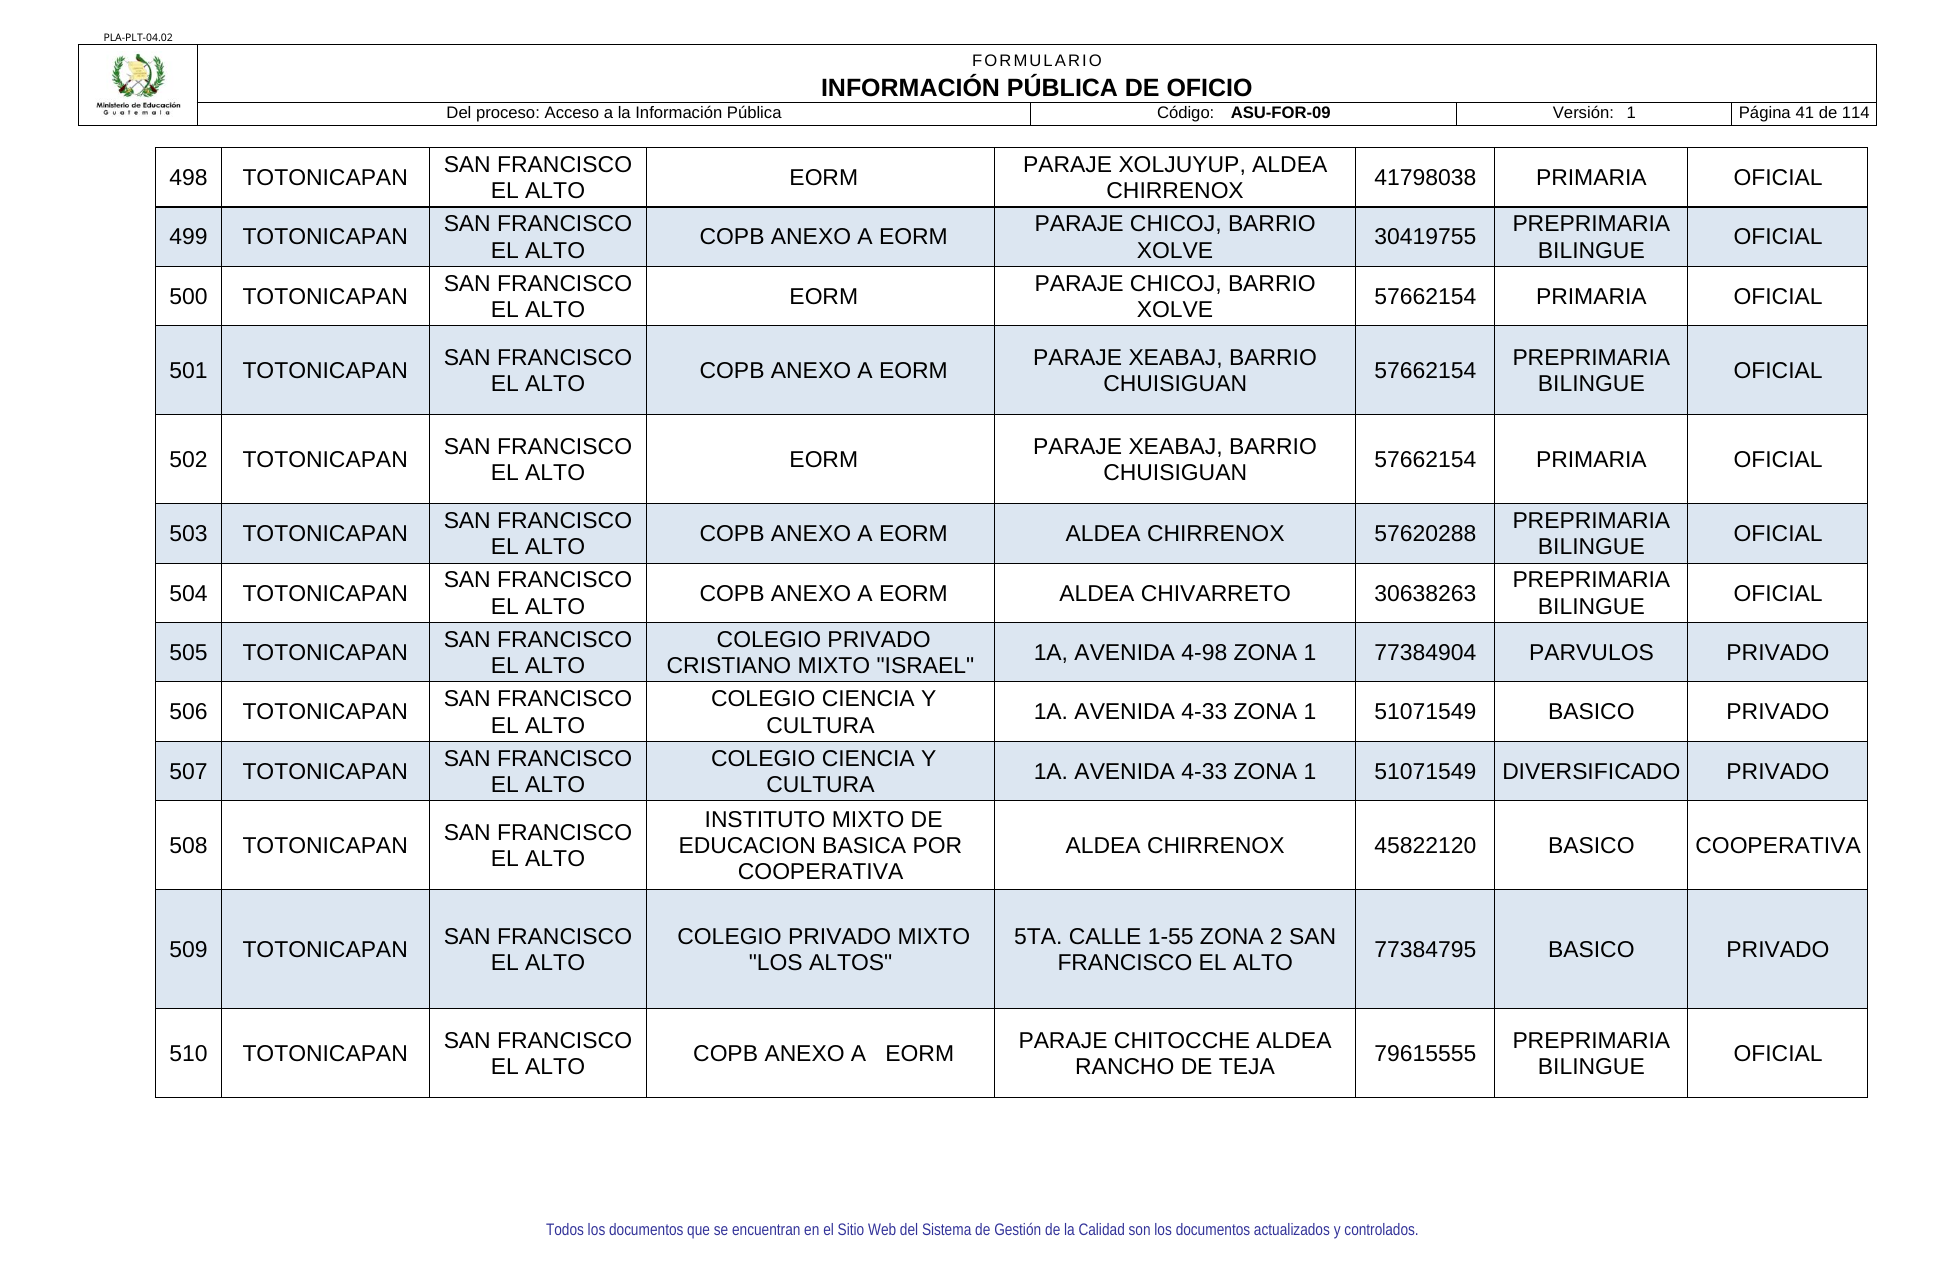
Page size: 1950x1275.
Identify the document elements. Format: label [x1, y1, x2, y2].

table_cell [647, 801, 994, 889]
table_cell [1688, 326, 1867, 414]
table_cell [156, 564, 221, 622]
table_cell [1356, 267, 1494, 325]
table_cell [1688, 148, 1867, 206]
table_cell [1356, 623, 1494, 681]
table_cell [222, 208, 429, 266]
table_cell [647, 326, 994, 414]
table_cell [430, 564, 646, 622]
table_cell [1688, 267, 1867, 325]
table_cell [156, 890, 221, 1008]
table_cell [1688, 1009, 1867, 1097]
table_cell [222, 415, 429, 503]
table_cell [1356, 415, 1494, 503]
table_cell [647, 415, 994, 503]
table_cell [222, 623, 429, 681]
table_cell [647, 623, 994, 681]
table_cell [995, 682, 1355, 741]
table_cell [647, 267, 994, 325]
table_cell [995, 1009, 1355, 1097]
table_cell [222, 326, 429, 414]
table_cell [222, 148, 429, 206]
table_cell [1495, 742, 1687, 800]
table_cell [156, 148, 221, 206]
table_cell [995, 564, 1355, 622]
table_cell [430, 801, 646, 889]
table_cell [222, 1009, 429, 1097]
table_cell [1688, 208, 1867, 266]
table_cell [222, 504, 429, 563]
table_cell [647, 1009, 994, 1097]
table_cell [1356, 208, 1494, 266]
picture [95, 51, 181, 117]
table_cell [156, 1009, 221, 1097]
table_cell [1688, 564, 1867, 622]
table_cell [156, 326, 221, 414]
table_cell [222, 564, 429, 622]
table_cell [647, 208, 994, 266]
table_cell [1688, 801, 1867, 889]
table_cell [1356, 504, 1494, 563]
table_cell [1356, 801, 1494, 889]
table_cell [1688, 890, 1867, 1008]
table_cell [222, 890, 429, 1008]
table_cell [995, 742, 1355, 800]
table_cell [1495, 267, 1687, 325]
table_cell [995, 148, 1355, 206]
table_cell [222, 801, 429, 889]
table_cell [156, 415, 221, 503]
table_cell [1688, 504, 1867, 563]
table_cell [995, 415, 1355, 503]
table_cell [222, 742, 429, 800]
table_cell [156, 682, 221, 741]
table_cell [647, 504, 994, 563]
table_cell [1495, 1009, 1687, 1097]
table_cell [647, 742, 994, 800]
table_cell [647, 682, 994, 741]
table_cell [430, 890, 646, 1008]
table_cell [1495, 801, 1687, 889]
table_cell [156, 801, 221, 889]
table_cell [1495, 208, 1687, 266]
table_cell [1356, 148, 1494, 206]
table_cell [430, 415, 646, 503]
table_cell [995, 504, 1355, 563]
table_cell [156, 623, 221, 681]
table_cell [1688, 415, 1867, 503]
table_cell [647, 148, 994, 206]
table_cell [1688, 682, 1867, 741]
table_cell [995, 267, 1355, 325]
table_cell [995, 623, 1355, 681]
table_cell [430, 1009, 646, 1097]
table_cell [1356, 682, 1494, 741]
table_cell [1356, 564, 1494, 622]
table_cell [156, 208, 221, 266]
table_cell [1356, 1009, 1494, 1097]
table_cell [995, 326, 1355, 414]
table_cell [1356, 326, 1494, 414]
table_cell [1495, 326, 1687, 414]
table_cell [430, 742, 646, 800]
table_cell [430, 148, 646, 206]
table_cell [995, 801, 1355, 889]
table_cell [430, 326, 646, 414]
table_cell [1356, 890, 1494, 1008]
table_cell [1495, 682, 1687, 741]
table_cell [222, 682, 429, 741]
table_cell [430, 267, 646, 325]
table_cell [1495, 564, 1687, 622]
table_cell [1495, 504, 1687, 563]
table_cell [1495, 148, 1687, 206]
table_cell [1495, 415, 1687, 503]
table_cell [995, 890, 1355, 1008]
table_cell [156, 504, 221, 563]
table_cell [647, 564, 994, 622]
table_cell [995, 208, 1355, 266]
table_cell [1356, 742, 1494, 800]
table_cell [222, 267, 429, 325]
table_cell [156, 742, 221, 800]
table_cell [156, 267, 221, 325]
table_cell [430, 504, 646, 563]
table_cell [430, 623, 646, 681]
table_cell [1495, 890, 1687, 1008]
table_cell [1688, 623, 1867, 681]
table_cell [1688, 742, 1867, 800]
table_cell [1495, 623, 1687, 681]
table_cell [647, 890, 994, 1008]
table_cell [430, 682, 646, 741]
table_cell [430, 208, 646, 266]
